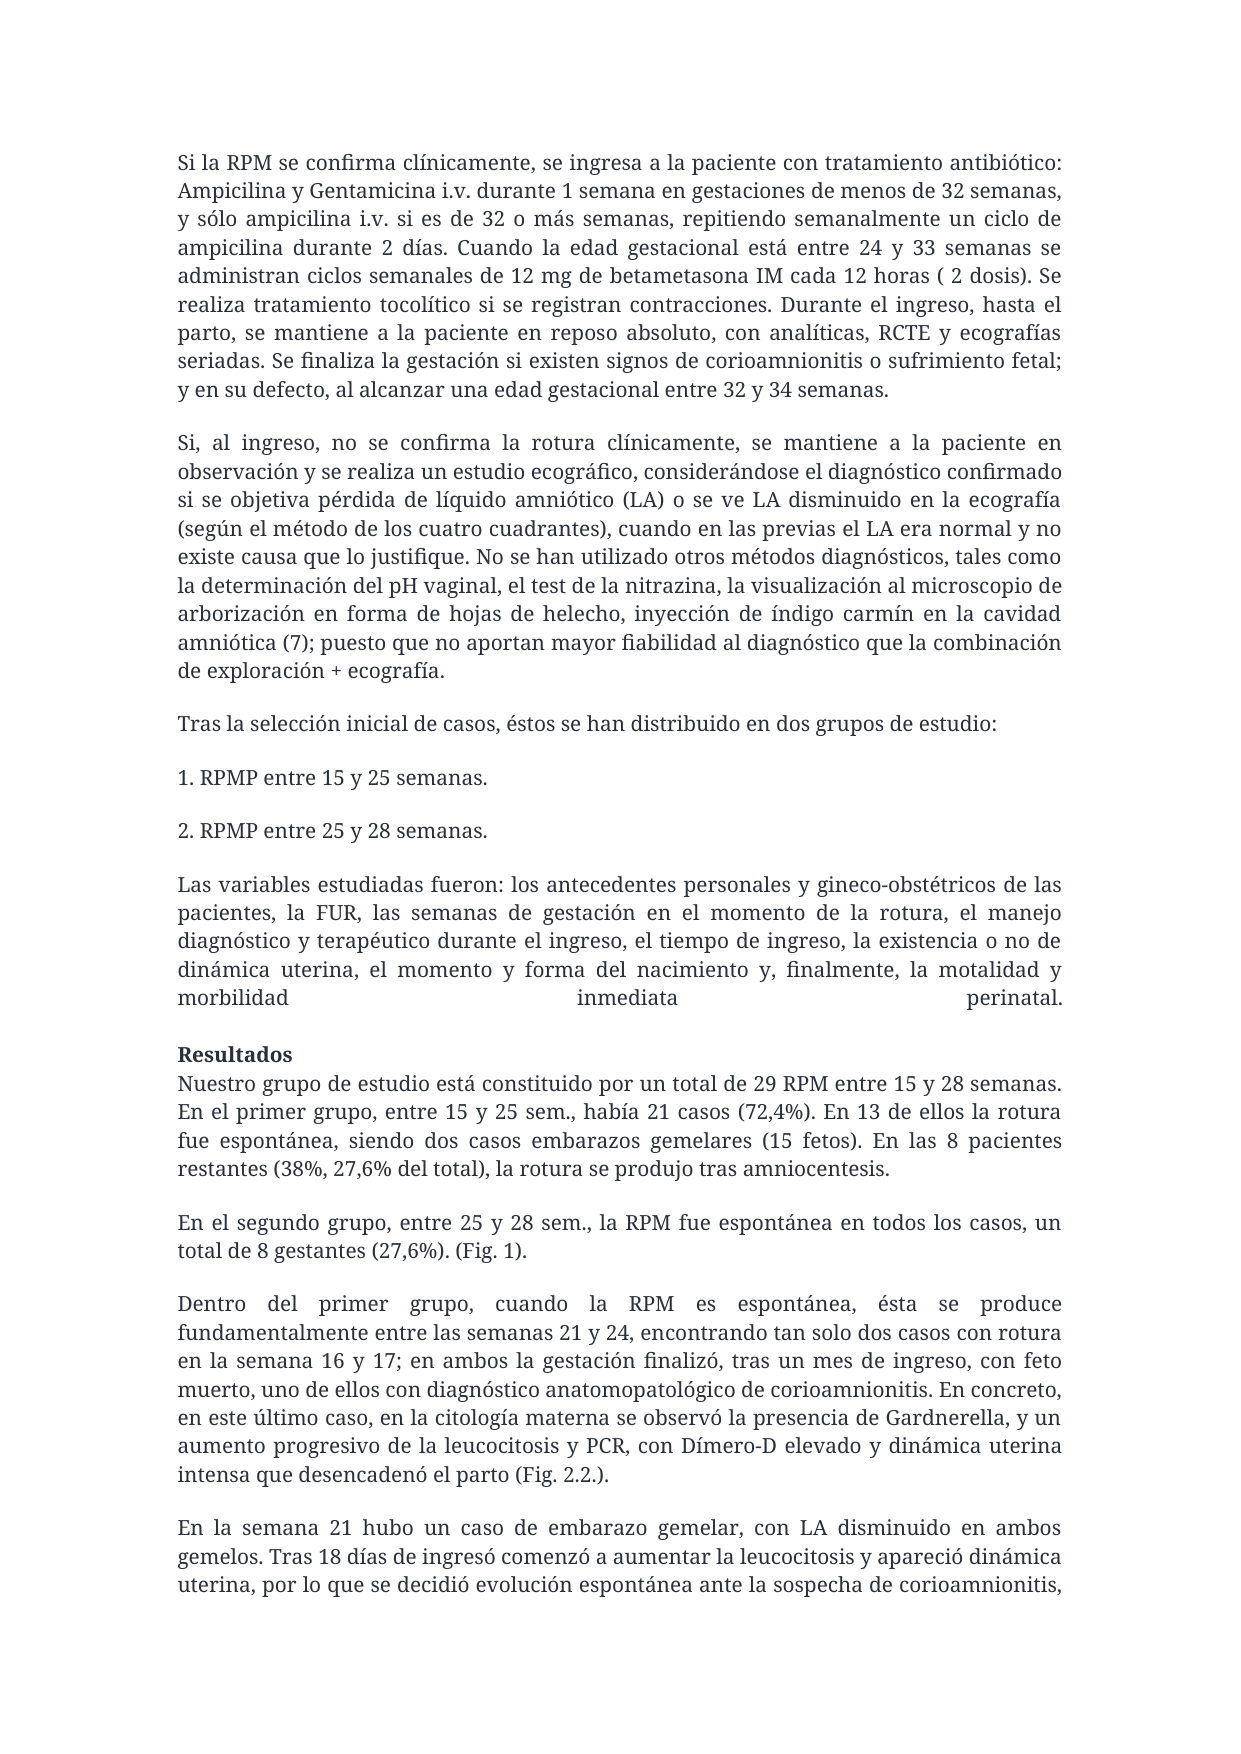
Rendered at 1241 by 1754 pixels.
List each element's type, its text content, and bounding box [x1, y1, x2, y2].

text Las variables estudiadas fueron: los antecedentes personales y gineco-obstétricos de las pacientes, la FUR, las semanas de gestación en el momento de la rotura, el manejo diagnóstico y terapéutico durante el ingreso, el tiempo de ingreso, la existencia o no de dinámica uterina, el momento y forma del nacimiento y, finalmente, la motalidad y morbilidad inmediata perinatal. Resultados Nuestro grupo de estudio está constituido por un total de 29 RPM entre 15 y 28 semanas. En el primer grupo, entre 15 y 25 sem., había 21 casos (72,4%). En 13 de ellos la rotura fue espontánea, siendo dos casos embarazos gemelares (15 fetos). En las 8 pacientes restantes (38%, 27,6% del total), la rotura se produjo tras amniocentesis. [177, 870, 1063, 1183]
text 2. RPMP entre 25 y 28 semanas. [177, 816, 1063, 845]
text En el segundo grupo, entre 25 y 28 sem., la RPM fue espontánea en todos los casos, un total de 8 gestantes (27,6%). (Fig. 1). [177, 1208, 1063, 1264]
text Dentro del primer grupo, cuando la RPM es espontánea, ésta se produce fundamentalmente entre las semanas 21 y 24, encontrando tan solo dos casos con rotura en la semana 16 y 17; en ambos la gestación finalizó, tras un mes de ingreso, con feto muerto, uno de ellos con diagnóstico anatomopatológico de corioamnionitis. En concreto, en este último caso, en la citología materna se observó la presencia de Gardnerella, y un aumento progresivo de la leucocitosis y PCR, con Dímero-D elevado y dinámica uterina intensa que desencadenó el parto (Fig. 2.2.). [177, 1289, 1063, 1488]
text Tras la selección inicial de casos, éstos se han distribuido en dos grupos de estudio: [177, 709, 1063, 738]
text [177, 1513, 1063, 1599]
text 1. RPMP entre 15 y 25 semanas. [177, 763, 1063, 791]
text Si, al ingreso, no se confirma la rotura clínicamente, se mantiene a la paciente en observación y se realiza un estudio ecográfico, considerándose el diagnóstico confirmado si se objetiva pérdida de líquido amniótico (LA) o se ve LA disminuido en la ecografía (según el método de los cuatro cuadrantes), cuando en las previas el LA era normal y no existe causa que lo justifique. No se han utilizado otros métodos diagnósticos, tales como la determinación del pH vaginal, el test de la nitrazina, la visualización al microscopio de arborización en forma de hojas de helecho, inyección de índigo carmín en la cavidad amniótica (7); puesto que no aportan mayor fiabilidad al diagnóstico que la combinación de exploración + ecografía. [177, 428, 1063, 684]
text Si la RPM se confirma clínicamente, se ingresa a la paciente con tratamiento antibiótico: Ampicilina y Gentamicina i.v. durante 1 semana en gestaciones de menos de 32 semanas, y sólo ampicilina i.v. si es de 32 o más semanas, repitiendo semanalmente un ciclo de ampicilina durante 2 días. Cuando la edad gestacional está entre 24 y 33 semanas se administran ciclos semanales de 12 mg de betametasona IM cada 12 horas ( 2 dosis). Se realiza tratamiento tocolítico si se registran contracciones. Durante el ingreso, hasta el parto, se mantiene a la paciente en reposo absoluto, con analíticas, RCTE y ecografías seriadas. Se finaliza la gestación si existen signos de corioamnionitis o sufrimiento fetal; y en su defecto, al alcanzar una edad gestacional entre 32 y 34 semanas. [177, 148, 1063, 403]
